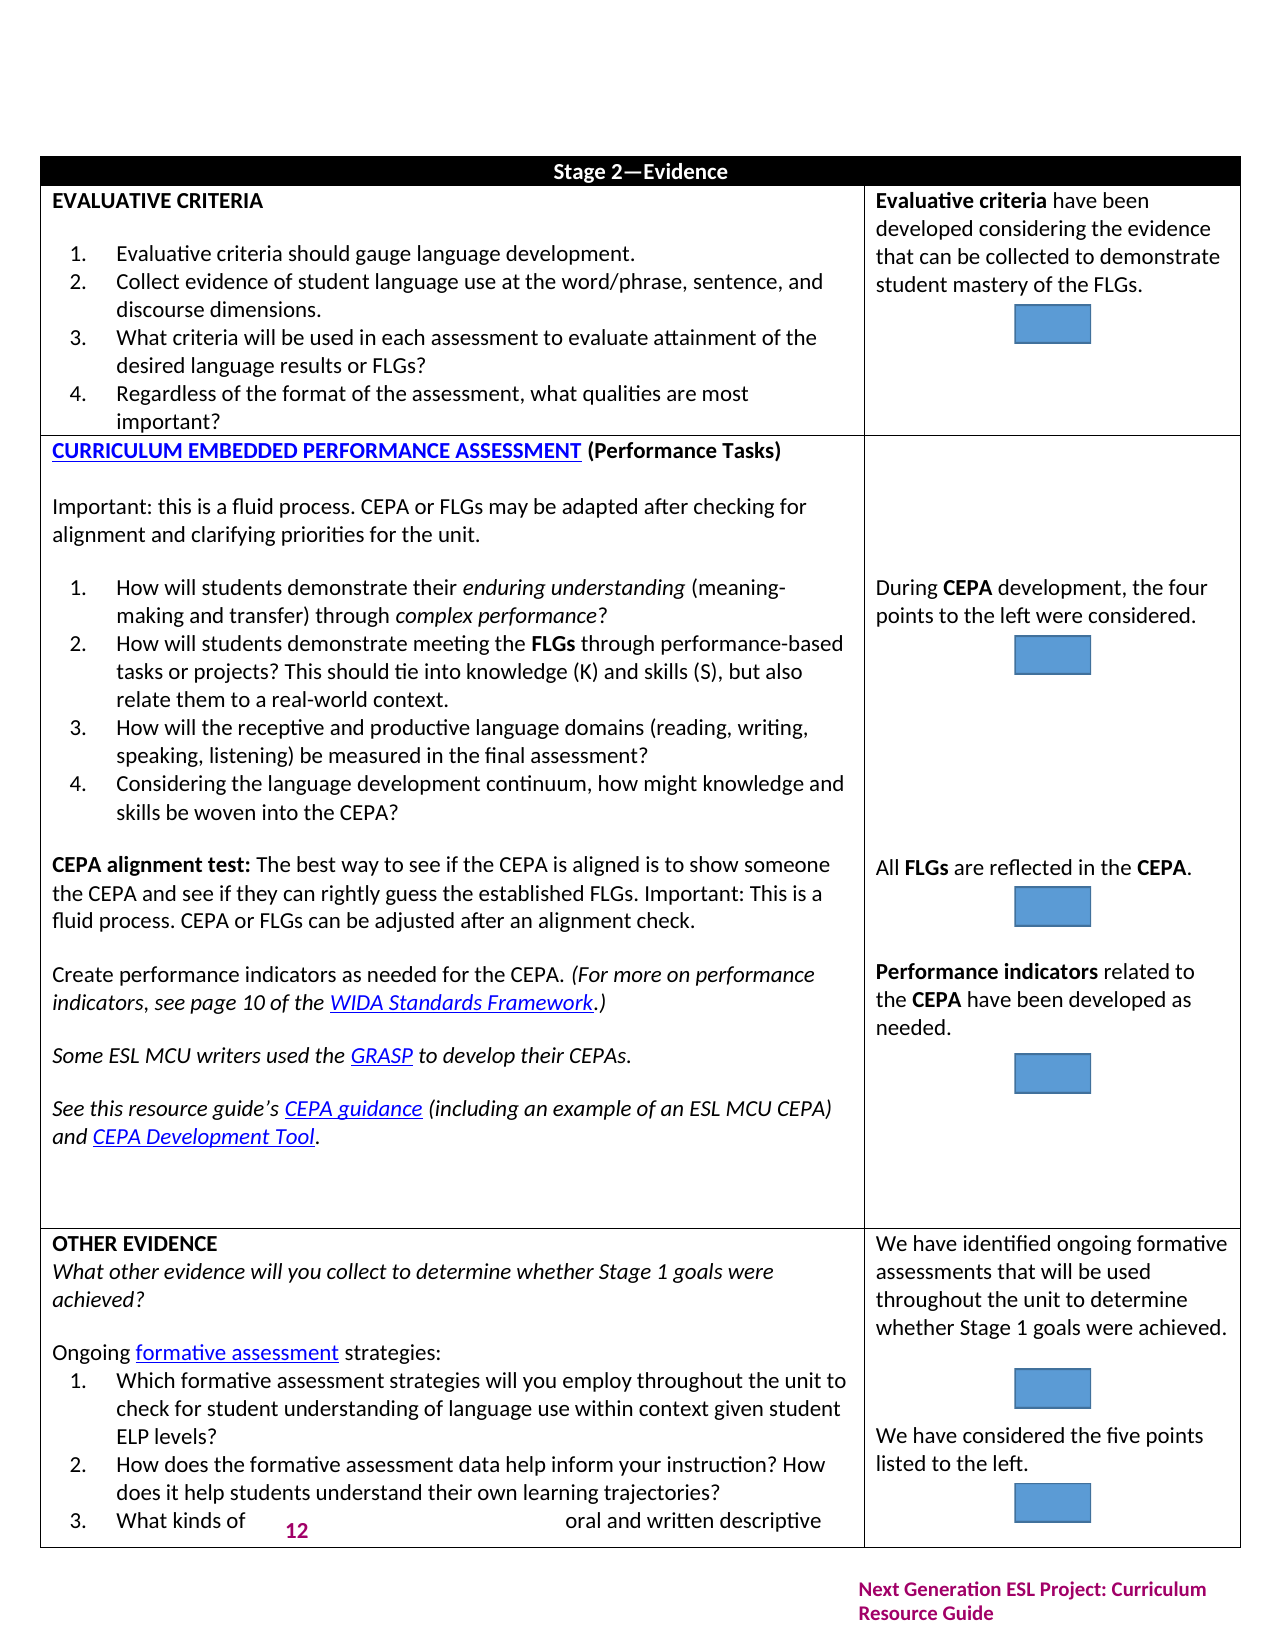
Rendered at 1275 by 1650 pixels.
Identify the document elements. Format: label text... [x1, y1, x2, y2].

table_cell During CEPA development, the four points to the left were considered. All FLGs are reflected in the CEPA. Performance indicators related to the CEPA have been developed as needed. [865, 436, 1240, 1228]
table_cell EVALUATIVE CRITERIA Evaluative criteria should gauge language development. Collect evidence of student language use at the word/phrase, sentence, and discourse dimensions. What criteria will be used in each assessment to evaluate attainment of the desired language results or FLGs? Regardless of the format of the assessment, what qualities are most important? [41, 186, 864, 435]
picture [1014, 304, 1092, 344]
picture [1014, 886, 1092, 927]
picture [1014, 1368, 1092, 1409]
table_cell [865, 1229, 1240, 1547]
table_cell Evaluative criteria have been developed considering the evidence that can be collected to demonstrate student mastery of the FLGs. [865, 186, 1240, 435]
picture [1014, 635, 1092, 675]
table_header Stage 2—Evidence [41, 157, 1240, 185]
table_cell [41, 1229, 864, 1547]
picture [1014, 1483, 1092, 1523]
table_cell CURRICULUM EMBEDDED PERFORMANCE ASSESSMENT (Performance Tasks) PT Important: this is a fluid process. CEPA or FLGs may be adapted after checking for alignment and clarifying priorities for the unit. How will students demonstrate their enduring understanding (meaning-making and transfer) through complex performance? How will students demonstrate meeting the FLGs through performance-based tasks or projects? This should tie into knowledge (K) and skills (S), but also relate them to a real-world context. How will the receptive and productive language domains (reading, writing, speaking, listening) be measured in the final assessment? Considering the language development continuum, how might knowledge and skills be woven into the CEPA? CEPA alignment test: The best way to see if the CEPA is aligned is to show someone the CEPA and see if they can rightly guess the established FLGs. Important: This is a fluid process. CEPA or FLGs can be adjusted after an alignment check. Create performance indicators as needed for the CEPA. (For more on performance indicators, see page 10 of the WIDA Standards Framework.) Some ESL MCU writers used the GRASP to develop their CEPAs. See this resource guide’s CEPA guidance (including an example of an ESL MCU CEPA) and CEPA Development Tool. [41, 436, 864, 1228]
picture [1014, 1053, 1092, 1094]
